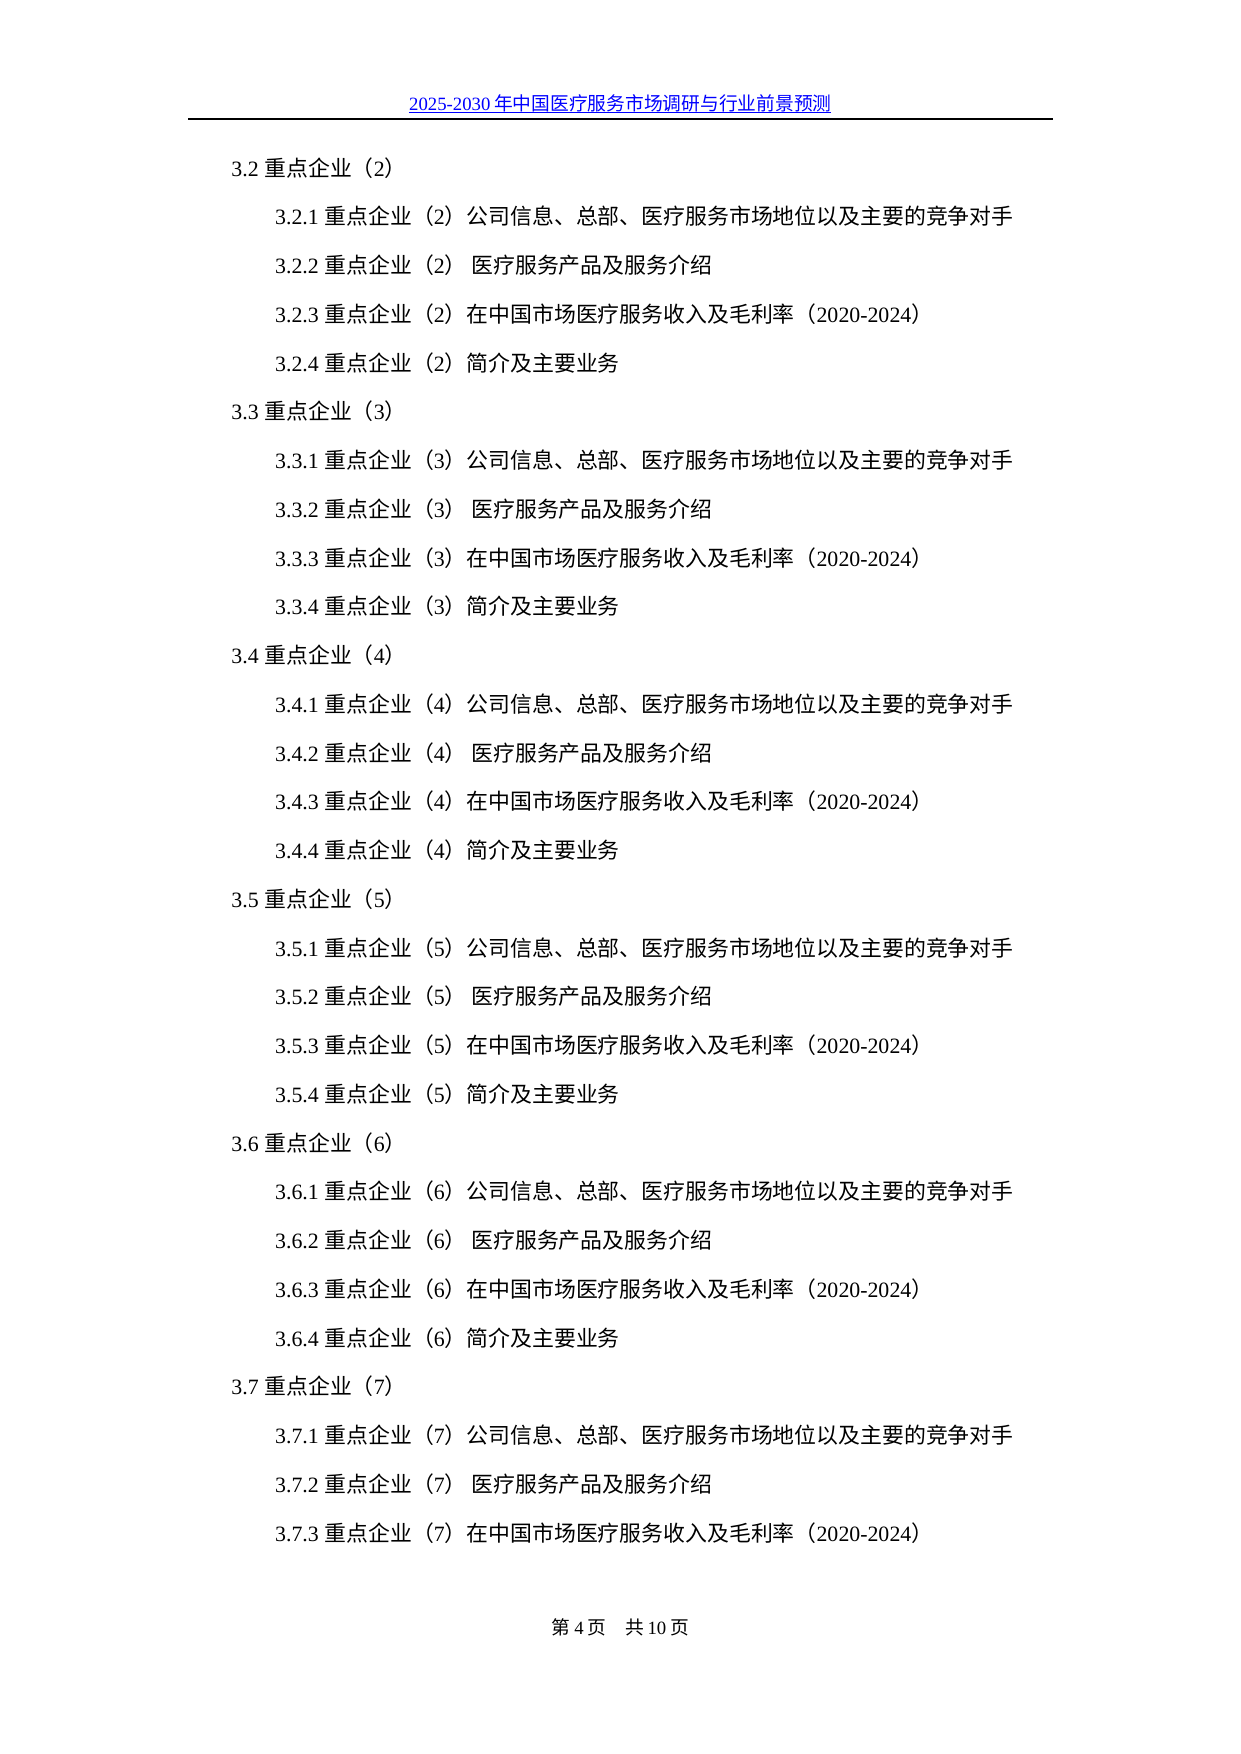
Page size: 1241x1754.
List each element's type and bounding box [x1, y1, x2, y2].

text [187, 150, 1053, 1548]
